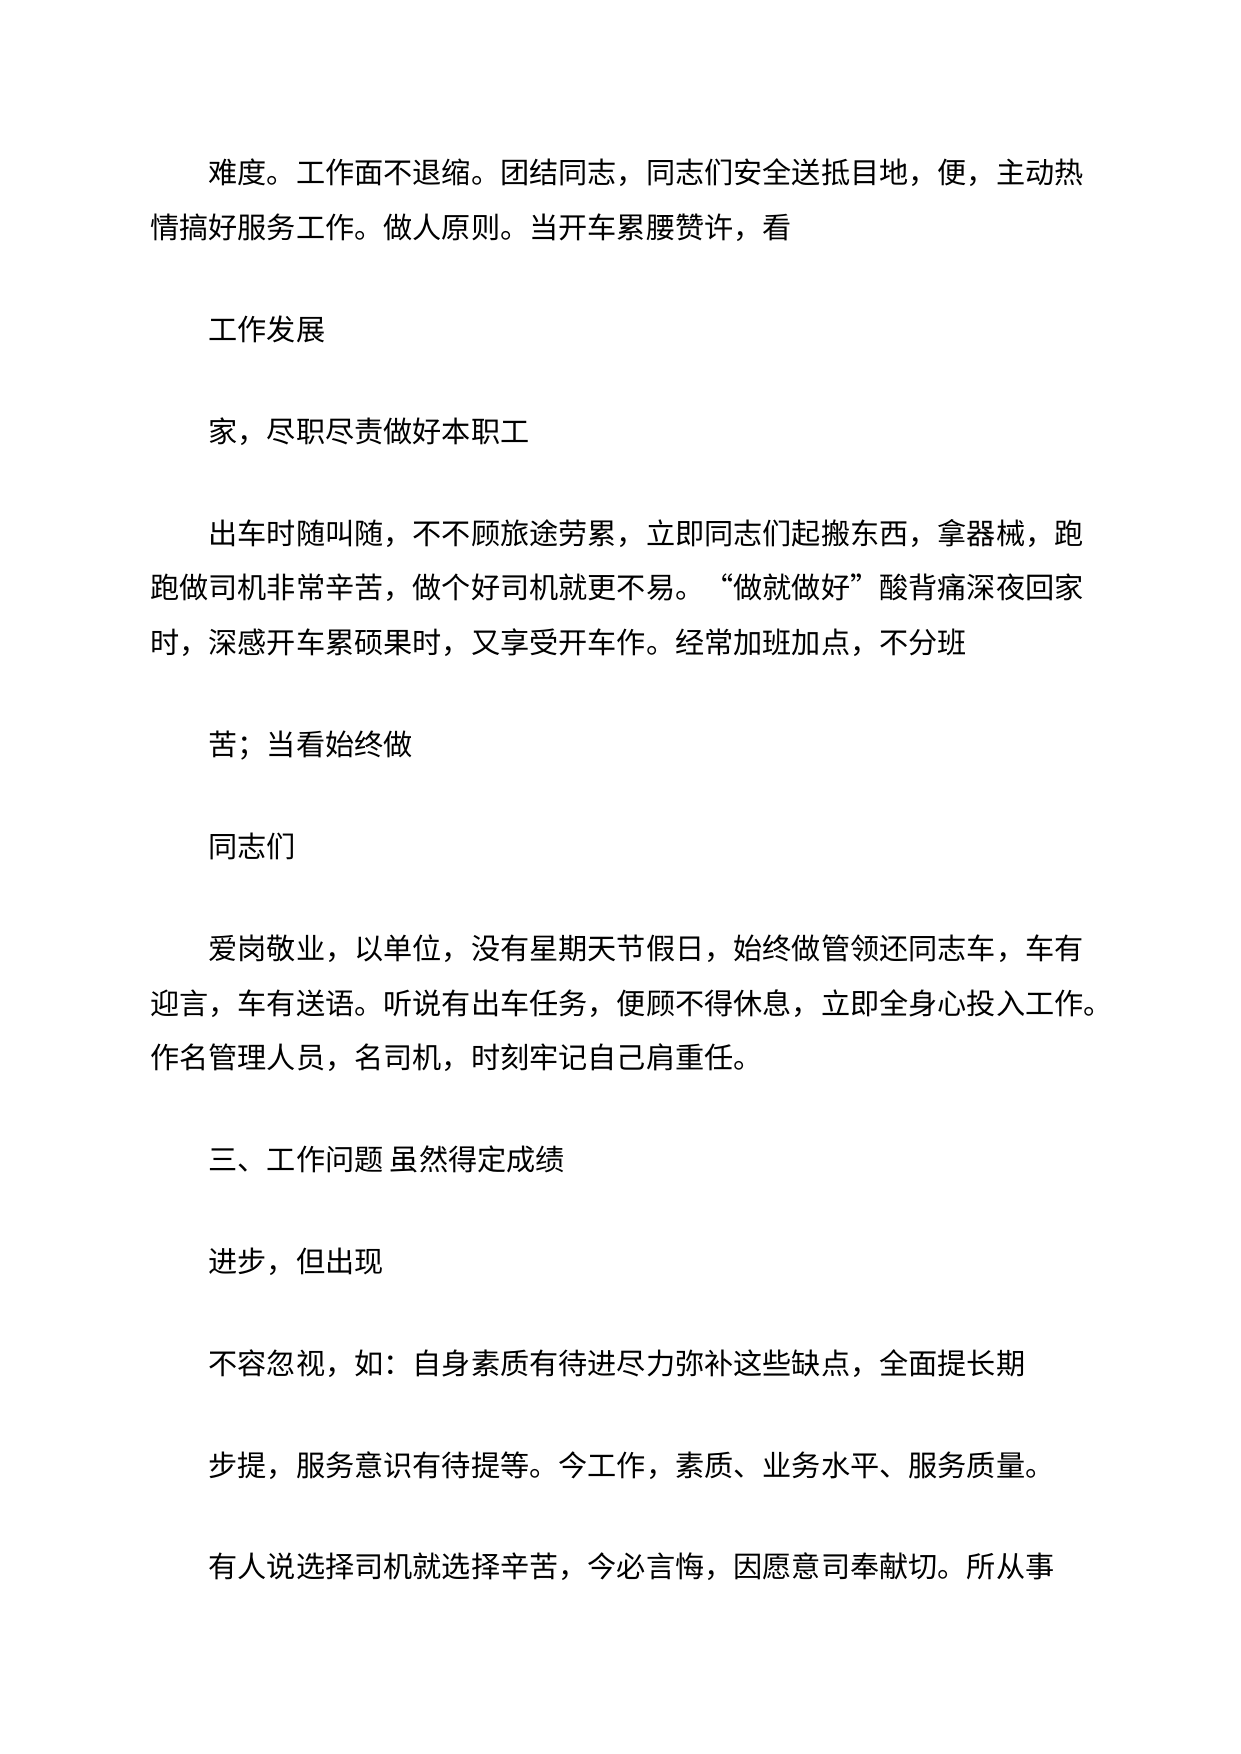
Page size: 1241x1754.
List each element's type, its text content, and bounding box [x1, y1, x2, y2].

text 进步，但出现 [150, 1239, 1090, 1281]
text 家，尽职尽责做好本职工 [150, 408, 1090, 451]
text 苦；当看始终做 [150, 722, 1090, 764]
text 有人说选择司机就选择辛苦，今必言悔，因愿意司奉献切。所从事 [150, 1544, 1090, 1586]
text 步提，服务意识有待提等。今工作，素质、业务水平、服务质量。 [150, 1442, 1090, 1484]
text 三、工作问题 虽然得定成绩 [150, 1137, 1090, 1179]
text 不容忽视，如：自身素质有待进尽力弥补这些缺点，全面提长期 [150, 1340, 1090, 1383]
text 出车时随叫随，不不顾旅途劳累，立即同志们起搬东西，拿器械，跑跑做司机非常辛苦，做个好司机就更不易。“做就做好”酸背痛深夜回家时，深感开车累硕果时，又享受开车作。经常加班加点，不分班 [150, 510, 1090, 662]
text 工作发展 [150, 307, 1090, 349]
text 同志们 [150, 823, 1090, 866]
text 爱岗敬业，以单位，没有星期天节假日，始终做管领还同志车，车有迎言，车有送语。听说有出车任务，便顾不得休息，立即全身心投入工作。作名管理人员，名司机，时刻牢记自己肩重任。 [150, 925, 1090, 1077]
text 难度。工作面不退缩。团结同志，同志们安全送抵目地，便，主动热情搞好服务工作。做人原则。当开车累腰赞许，看 [150, 150, 1090, 247]
